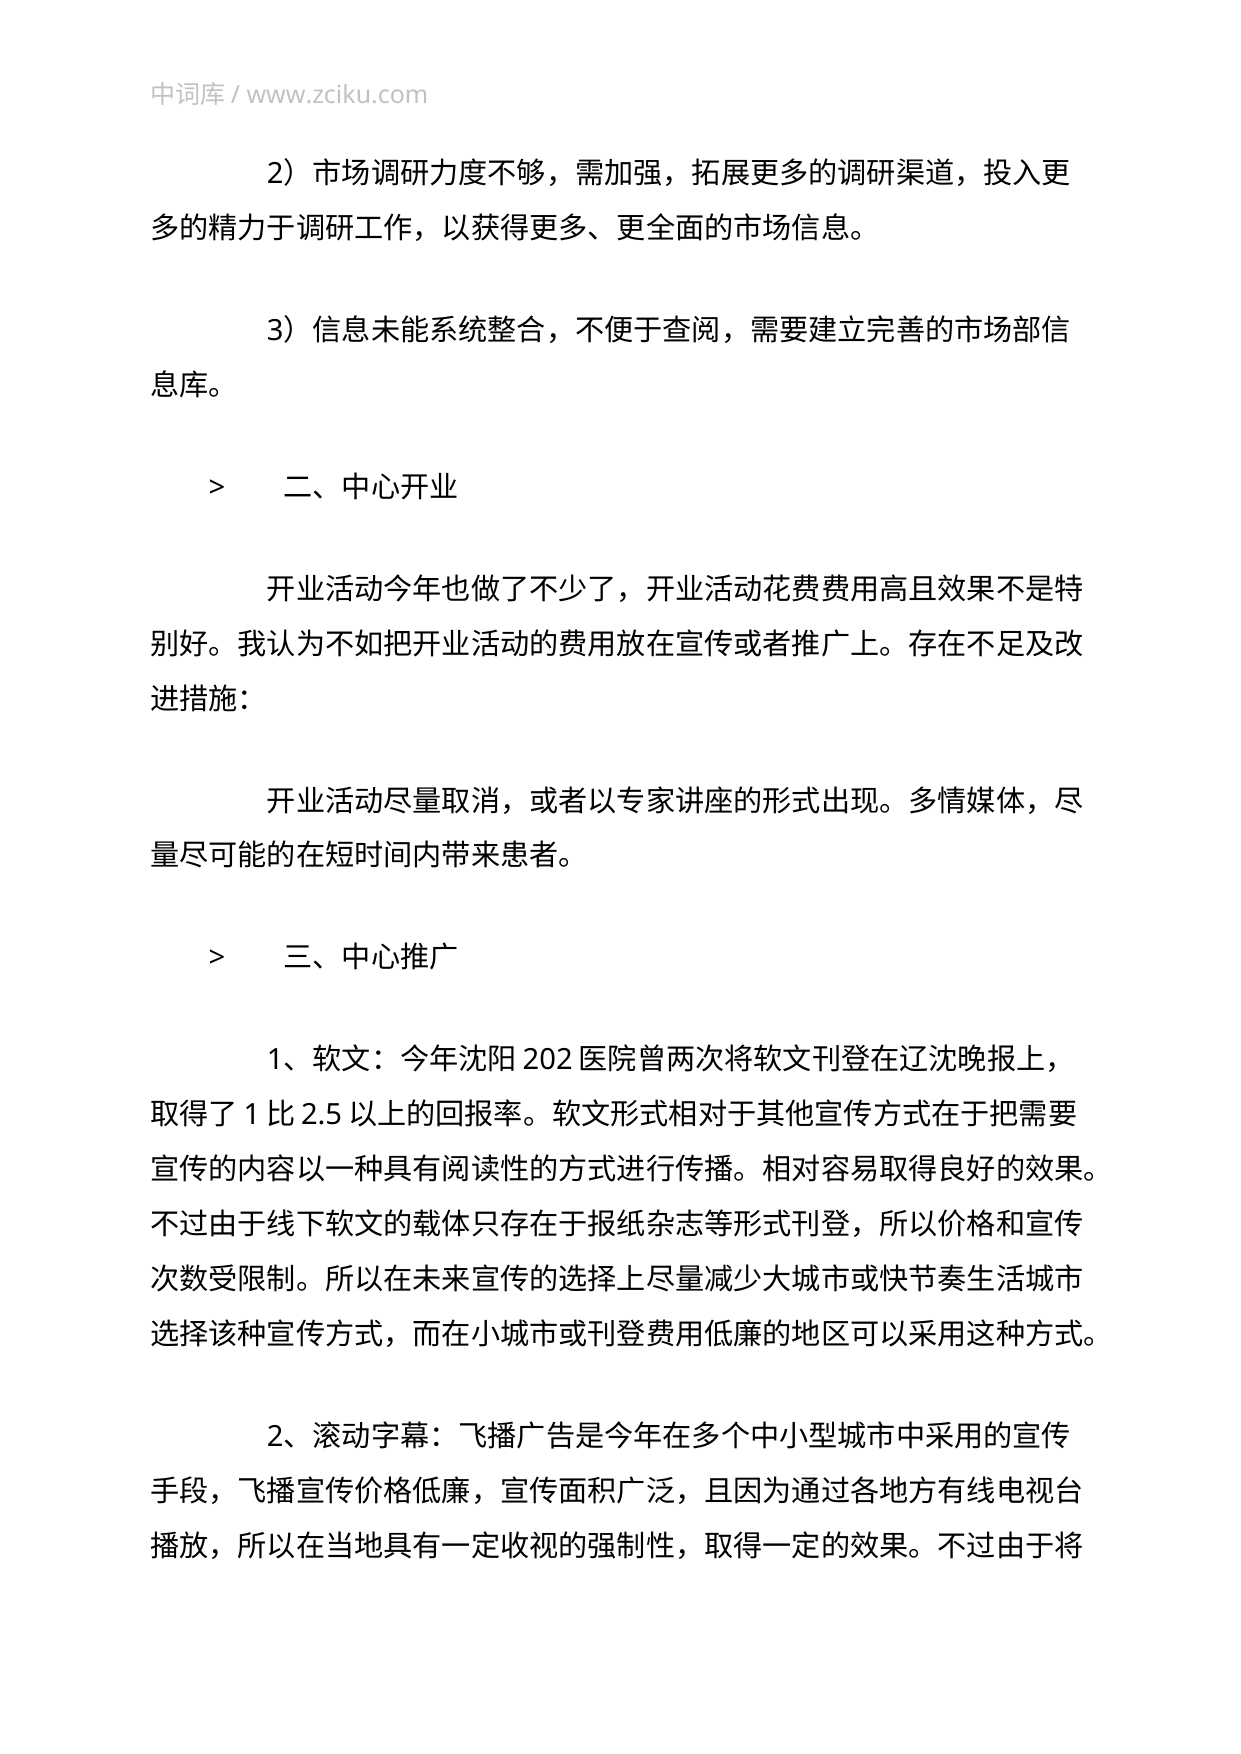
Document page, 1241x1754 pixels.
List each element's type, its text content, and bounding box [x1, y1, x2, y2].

text 3）信息未能系统整合，不便于查阅，需要建立完善的市场部信息库。 [150, 307, 1090, 404]
text 开业活动尽量取消，或者以专家讲座的形式出现。多情媒体，尽量尽可能的在短时间内带来患者。 [150, 777, 1090, 874]
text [150, 1412, 1090, 1564]
text 2）市场调研力度不够，需加强，拓展更多的调研渠道，投入更多的精力于调研工作，以获得更多、更全面的市场信息。 [150, 150, 1090, 247]
text > 三、中心推广 [150, 934, 1090, 976]
text 开业活动今年也做了不少了，开业活动花费费用高且效果不是特别好。我认为不如把开业活动的费用放在宣传或者推广上。存在不足及改进措施： [150, 566, 1090, 718]
text 1、软文：今年沈阳202医院曾两次将软文刊登在辽沈晚报上，取得了1比2.5以上的回报率。软文形式相对于其他宣传方式在于把需要宣传的内容以一种具有阅读性的方式进行传播。相对容易取得良好的效果。不过由于线下软文的载体只存在于报纸杂志等形式刊登，所以价格和宣传次数受限制。所以在未来宣传的选择上尽量减少大城市或快节奏生活城市选择该种宣传方式，而在小城市或刊登费用低廉的地区可以采用这种方式。 [150, 1036, 1090, 1353]
text > 二、中心开业 [150, 463, 1090, 506]
